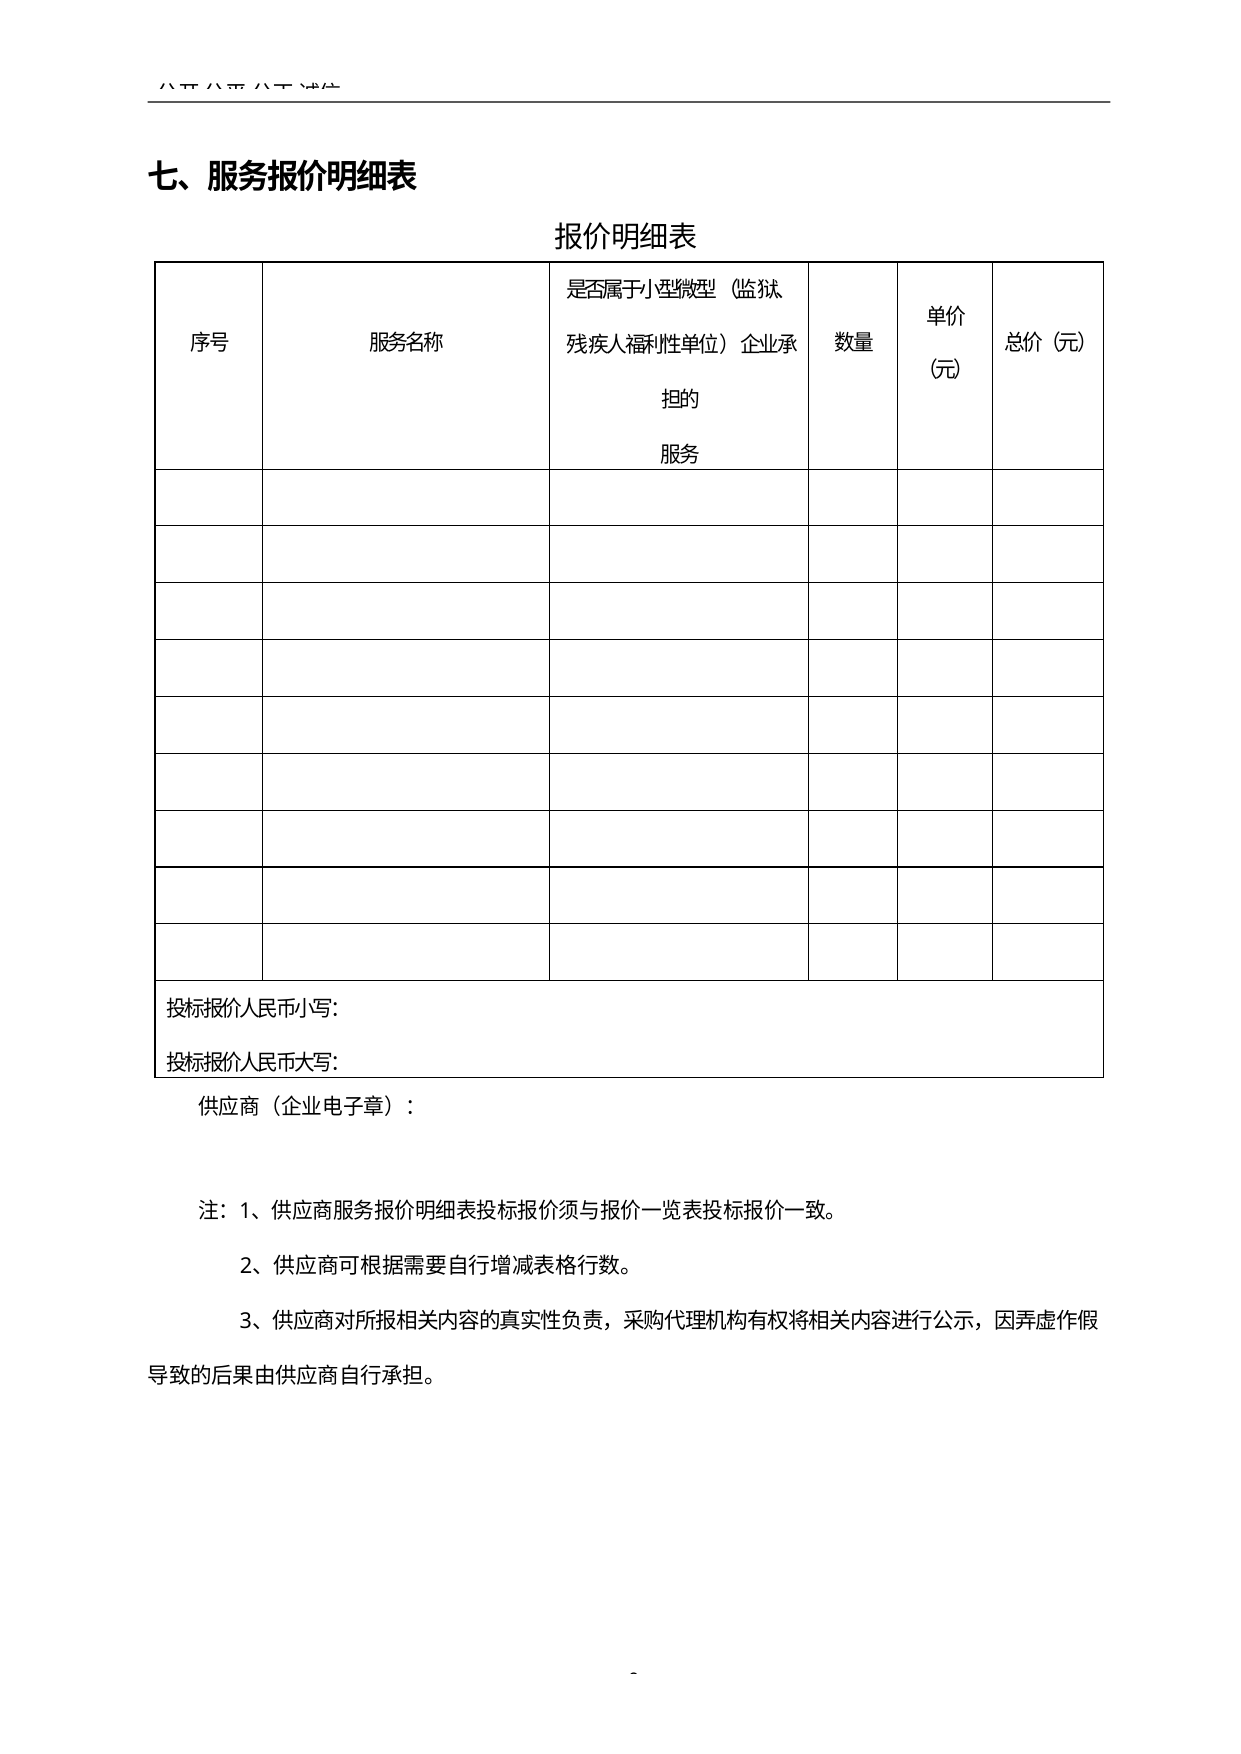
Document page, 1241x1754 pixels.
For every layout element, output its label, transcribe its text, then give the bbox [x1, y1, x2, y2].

table_cell [898, 811, 992, 866]
table_cell [993, 697, 1103, 753]
table_cell [809, 526, 897, 582]
table_cell 投标报价人民币小写： 投标报价人民币大写： [156, 981, 1103, 1077]
table_cell [809, 811, 897, 866]
table_cell [550, 754, 808, 809]
table_cell [156, 526, 262, 582]
table_cell [809, 583, 897, 639]
table_cell [993, 924, 1103, 980]
table_cell [809, 697, 897, 753]
table_cell [809, 924, 897, 980]
text 注：1、供应商服务报价明细表投标报价须与报价一览表投标报价一致。 2、供应商可根据需要自行增减表格行数。 [198, 1193, 877, 1280]
table_header 单价 （元） [898, 263, 992, 468]
subtitle 报价明细表 [554, 213, 1148, 256]
table_cell [263, 640, 549, 696]
table_cell [263, 754, 549, 809]
table_cell [550, 868, 808, 923]
table_cell [550, 470, 808, 525]
table_cell [263, 811, 549, 866]
table_cell [993, 583, 1103, 639]
table_cell [809, 754, 897, 809]
table_header 数量 [809, 263, 897, 468]
table_cell [156, 868, 262, 923]
table_cell [898, 526, 992, 582]
table_cell [993, 811, 1103, 866]
table_cell [156, 640, 262, 696]
subtitle 七、服务报价明细表 [148, 150, 427, 198]
table_cell [550, 640, 808, 696]
table_cell [263, 526, 549, 582]
table_cell [550, 526, 808, 582]
table_cell [263, 583, 549, 639]
table_cell [809, 470, 897, 525]
table_header 序号 [156, 263, 262, 468]
table_cell [809, 868, 897, 923]
table_cell [993, 868, 1103, 923]
table_cell [263, 868, 549, 923]
table_cell [993, 526, 1103, 582]
table_header 是否属于小型微型（监狱、残疾人福利性单位）企业承担的 服务 [550, 263, 808, 468]
table_cell [156, 924, 262, 980]
table_cell [156, 470, 262, 525]
table_cell [898, 640, 992, 696]
table_cell [550, 924, 808, 980]
table_cell [993, 640, 1103, 696]
table_cell [156, 754, 262, 809]
table_cell [550, 583, 808, 639]
table_cell [550, 811, 808, 866]
table_cell [263, 924, 549, 980]
table_cell [993, 754, 1103, 809]
text 供应商（企业电子章）： [198, 1089, 1148, 1120]
table_cell [993, 470, 1103, 525]
table_cell [263, 697, 549, 753]
table_cell [156, 811, 262, 866]
table_cell [898, 924, 992, 980]
table_header 总价（元） [993, 263, 1103, 468]
table_header 服务名称 [263, 263, 549, 468]
table_cell [898, 868, 992, 923]
table_cell [898, 754, 992, 809]
table_cell [898, 470, 992, 525]
table_cell [898, 583, 992, 639]
table_cell [156, 583, 262, 639]
table_cell [550, 697, 808, 753]
table_cell [156, 697, 262, 753]
table_cell [898, 697, 992, 753]
text 3、供应商对所报相关内容的真实性负责，采购代理机构有权将相关内容进行公示，因弄虚作假导致的后果由供应商自行承担。 [148, 1303, 1108, 1389]
table_cell [809, 640, 897, 696]
table_cell [263, 470, 549, 525]
